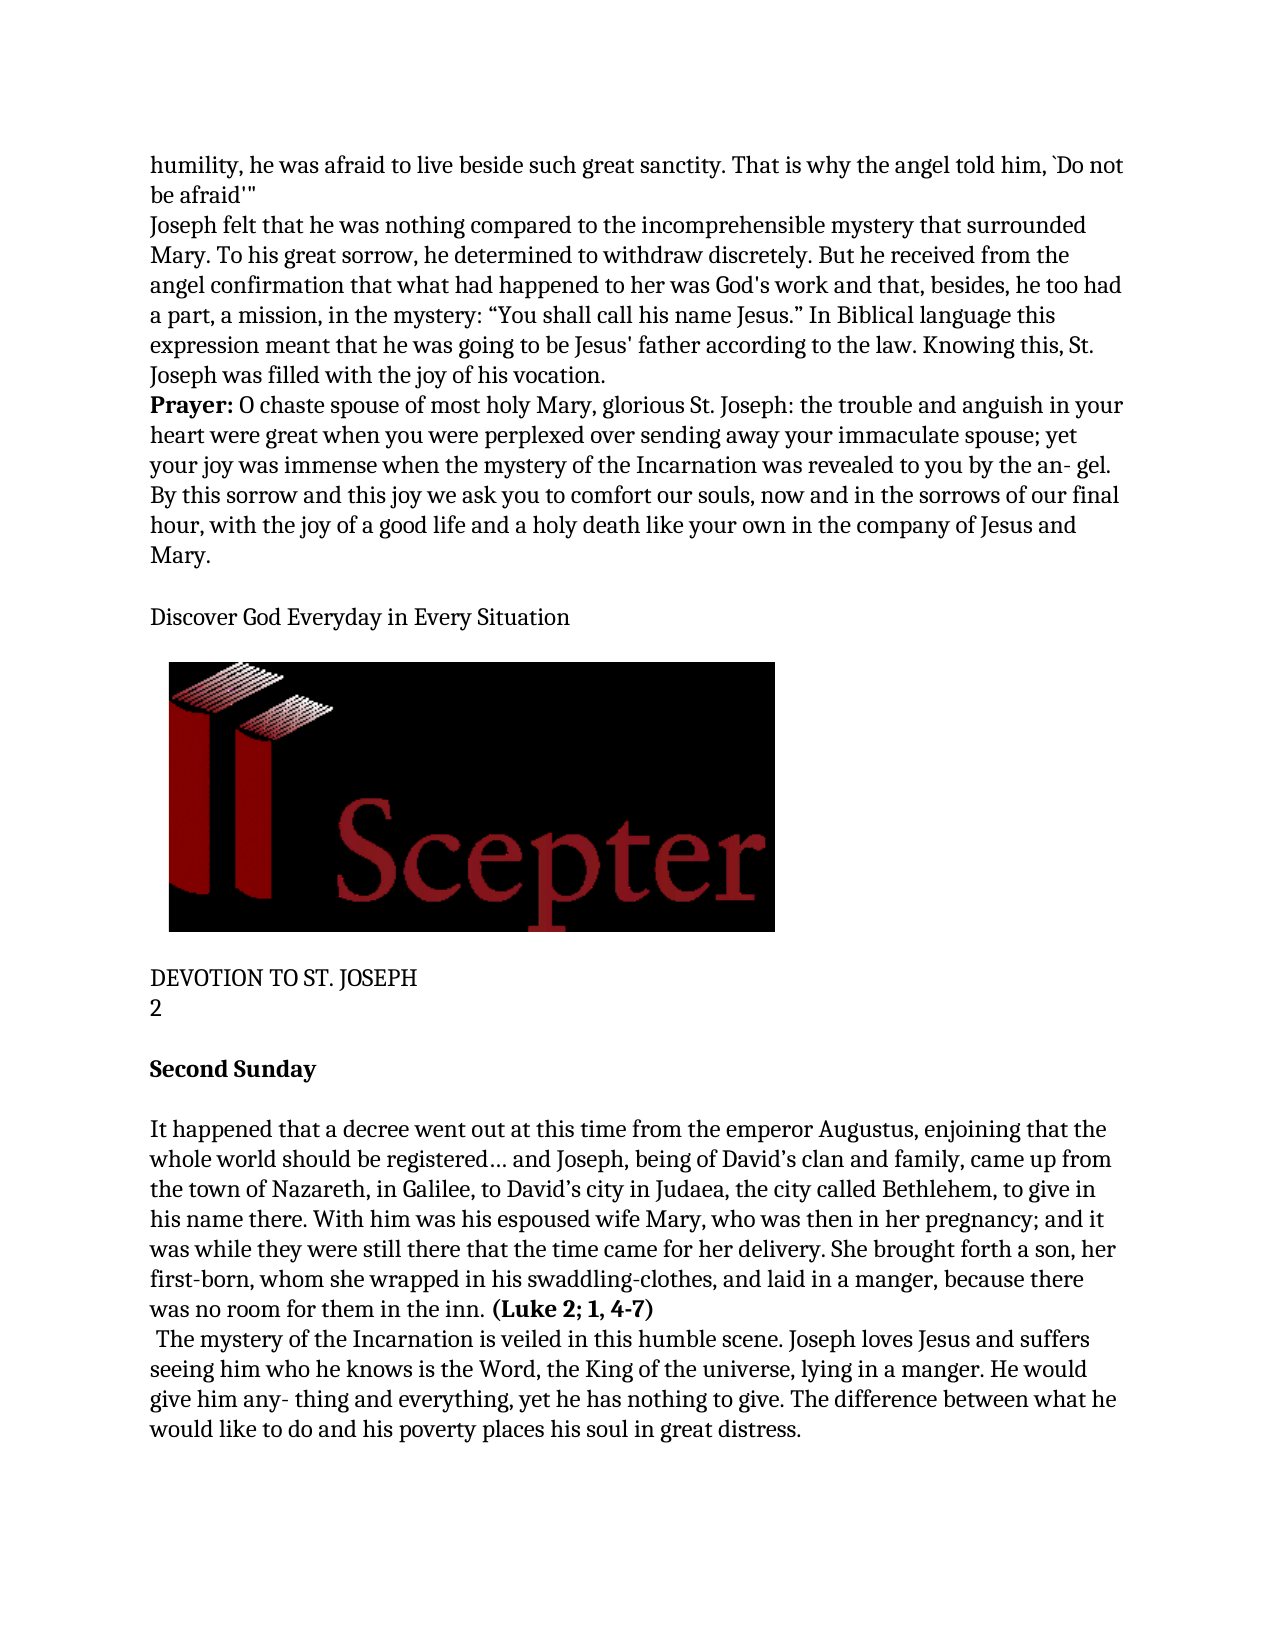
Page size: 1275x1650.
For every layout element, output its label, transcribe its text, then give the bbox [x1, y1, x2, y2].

text By this sorrow and this joy we ask you to comfort our souls, now and in the sorrows of our final hour, with the joy of a good life and a holy death like your own in the company of Jesus and Mary. [150, 480, 1125, 570]
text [150, 150, 1125, 210]
text Discover God Everyday in Every Situation [150, 601, 1125, 631]
text Prayer: O chaste spouse of most holy Mary, glorious St. Joseph: the trouble and anguish in your heart were great when you were perplexed over sending away your immaculate spouse; yet your joy was immense when the mystery of the Incarnation was revealed to you by the an- gel. [150, 390, 1125, 480]
text Joseph felt that he was nothing compared to the incomprehensible mystery that surrounded Mary. To his great sorrow, he determined to withdraw discretely. But he received from the angel confirmation that what had happened to her was God's work and that, besides, he too had a part, a mission, in the mystery: “You shall call his name Jesus.” In Biblical language this expression meant that he was going to be Jesus' father according to the law. Knowing this, St. Joseph was filled with the joy of his vocation. [150, 210, 1125, 390]
text The mystery of the Incarnation is veiled in this humble scene. Joseph loves Jesus and suffers seeing him who he knows is the Word, the King of the universe, lying in a manger. He would give him any- thing and everything, yet he has nothing to give. The difference between what he would like to do and his poverty places his soul in great distress. [150, 1324, 1125, 1444]
text It happened that a decree went out at this time from the emperor Augustus, enjoining that the whole world should be registered… and Joseph, being of David’s clan and family, came up from the town of Nazareth, in Galilee, to David’s city in Judaea, the city called Bethlehem, to give in his name there. With him was his espoused wife Mary, who was then in her pregnancy; and it was while they were still there that the time came for her delivery. She brought forth a son, her first-born, whom she wrapped in his swaddling-clothes, and laid in a manger, because there was no room for them in the inn. (Luke 2; 1, 4-7) [150, 1114, 1125, 1324]
text 2 [150, 992, 1125, 1022]
text Second Sunday [150, 1054, 1125, 1084]
picture [168, 662, 775, 932]
text DEVOTION TO ST. JOSEPH [150, 962, 1125, 992]
